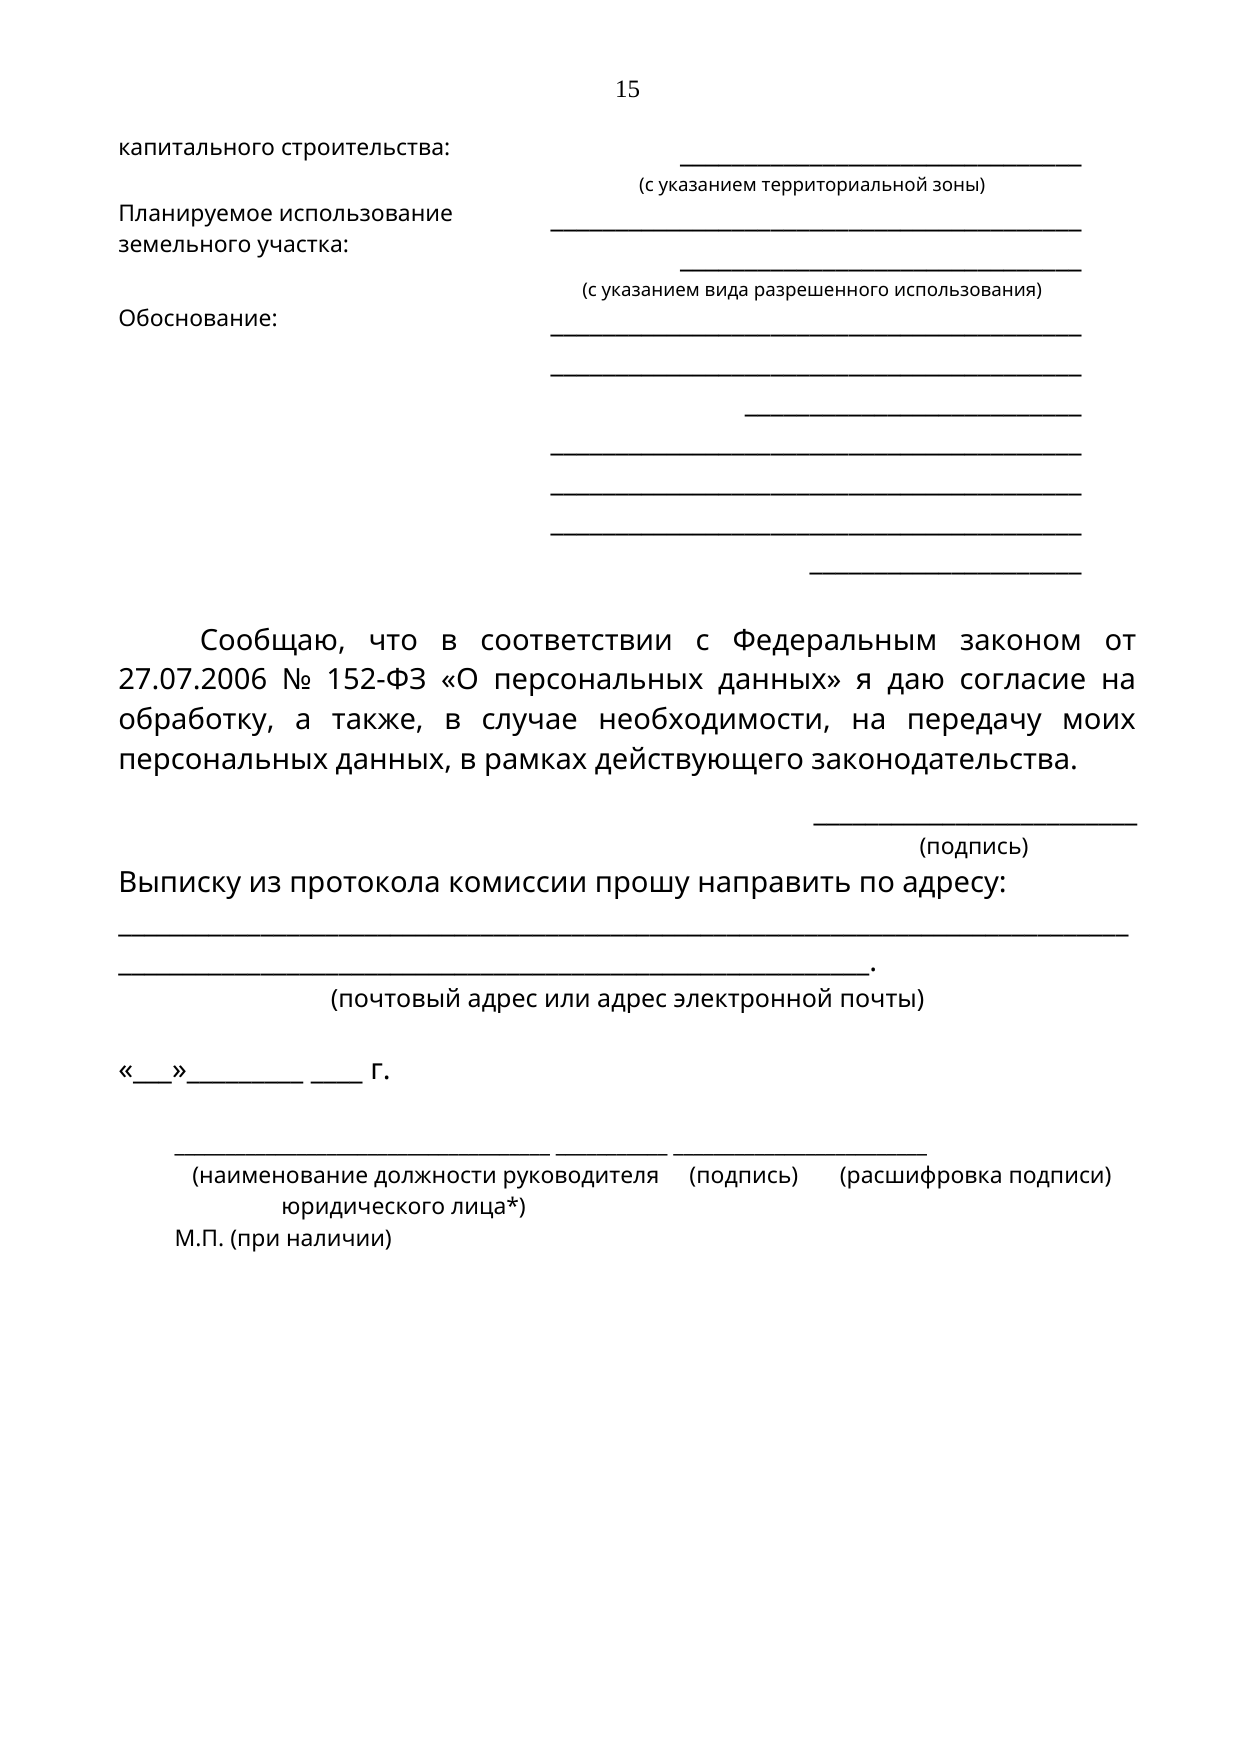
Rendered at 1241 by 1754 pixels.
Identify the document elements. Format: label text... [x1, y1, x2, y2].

text М.П. (при наличии) [118, 1221, 1137, 1253]
text Сообщаю, что в соответствии с Федеральным законом от 27.07.2006 № 152-ФЗ «О персональных данных» я даю согласие на обработку, а также, в случае необходимости, на передачу моих персональных данных, в рамках действующего законодательства. [118, 619, 1137, 778]
text ________________________________________________________________________________________________________________________________________. [118, 901, 1137, 980]
text (подпись) [192, 830, 1137, 861]
text (почтовый адрес или адрес электронной почты) [118, 980, 1137, 1014]
table_cell ________________________________________________________________________ (с указанием вида разрешенного использования) [532, 197, 1092, 301]
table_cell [107, 131, 532, 197]
text _________________________ [118, 790, 1137, 830]
text «___»_________ ____ г. [118, 1048, 1137, 1088]
text юридического лица*) [118, 1190, 1137, 1221]
table_cell Обоснование: [107, 301, 532, 619]
text _____________________________________ ___________ _________________________ [118, 1128, 1137, 1159]
text (наименование должности руководителя (подпись) (расшифровка подписи) [118, 1159, 1137, 1190]
table_cell Планируемое использование земельного участка: [107, 197, 532, 301]
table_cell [532, 131, 1092, 197]
text Выписку из протокола комиссии прошу направить по адресу: [118, 861, 1137, 901]
table_cell ____________________________________________________________________________________________________________ ________________________________________________________________________________________________________________________________________________ [532, 301, 1092, 619]
